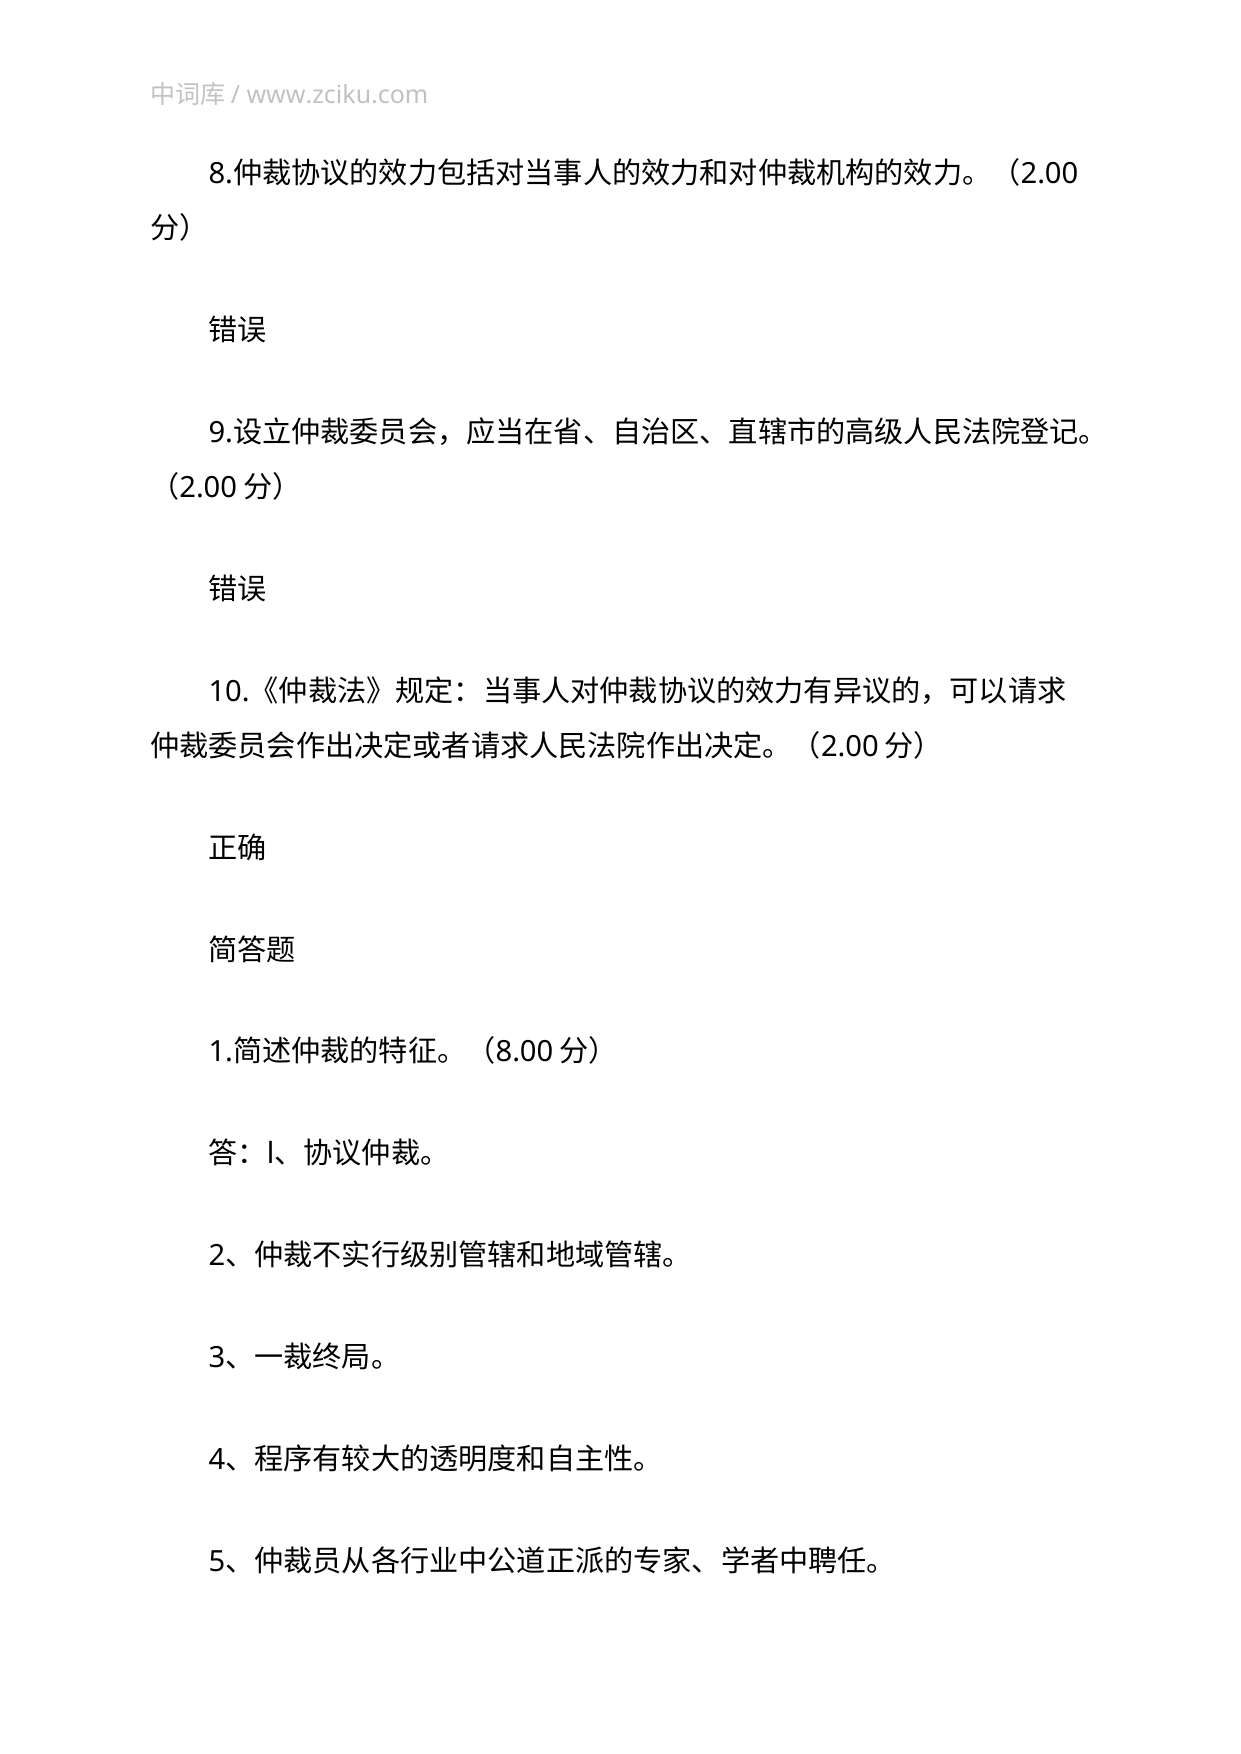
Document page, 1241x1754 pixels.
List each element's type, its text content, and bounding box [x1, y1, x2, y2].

text 简答题 [150, 926, 1090, 968]
text 1.简述仲裁的特征。（8.00分） [150, 1028, 1090, 1070]
text 错误 [150, 566, 1090, 608]
text 8.仲裁协议的效力包括对当事人的效力和对仲裁机构的效力。（2.00分） [150, 150, 1090, 247]
text 正确 [150, 824, 1090, 867]
text 错误 [150, 307, 1090, 349]
text 4、程序有较大的透明度和自主性。 [150, 1436, 1090, 1478]
text 5、仲裁员从各行业中公道正派的专家、学者中聘任。 [150, 1538, 1090, 1580]
text 9.设立仲裁委员会，应当在省、自治区、直辖市的高级人民法院登记。（2.00分） [150, 408, 1090, 506]
text 答：l、协议仲裁。 [150, 1130, 1090, 1172]
text 2、仲裁不实行级别管辖和地域管辖。 [150, 1232, 1090, 1274]
text 3、一裁终局。 [150, 1334, 1090, 1376]
text 10.《仲裁法》规定：当事人对仲裁协议的效力有异议的，可以请求仲裁委员会作出决定或者请求人民法院作出决定。（2.00分） [150, 667, 1090, 765]
